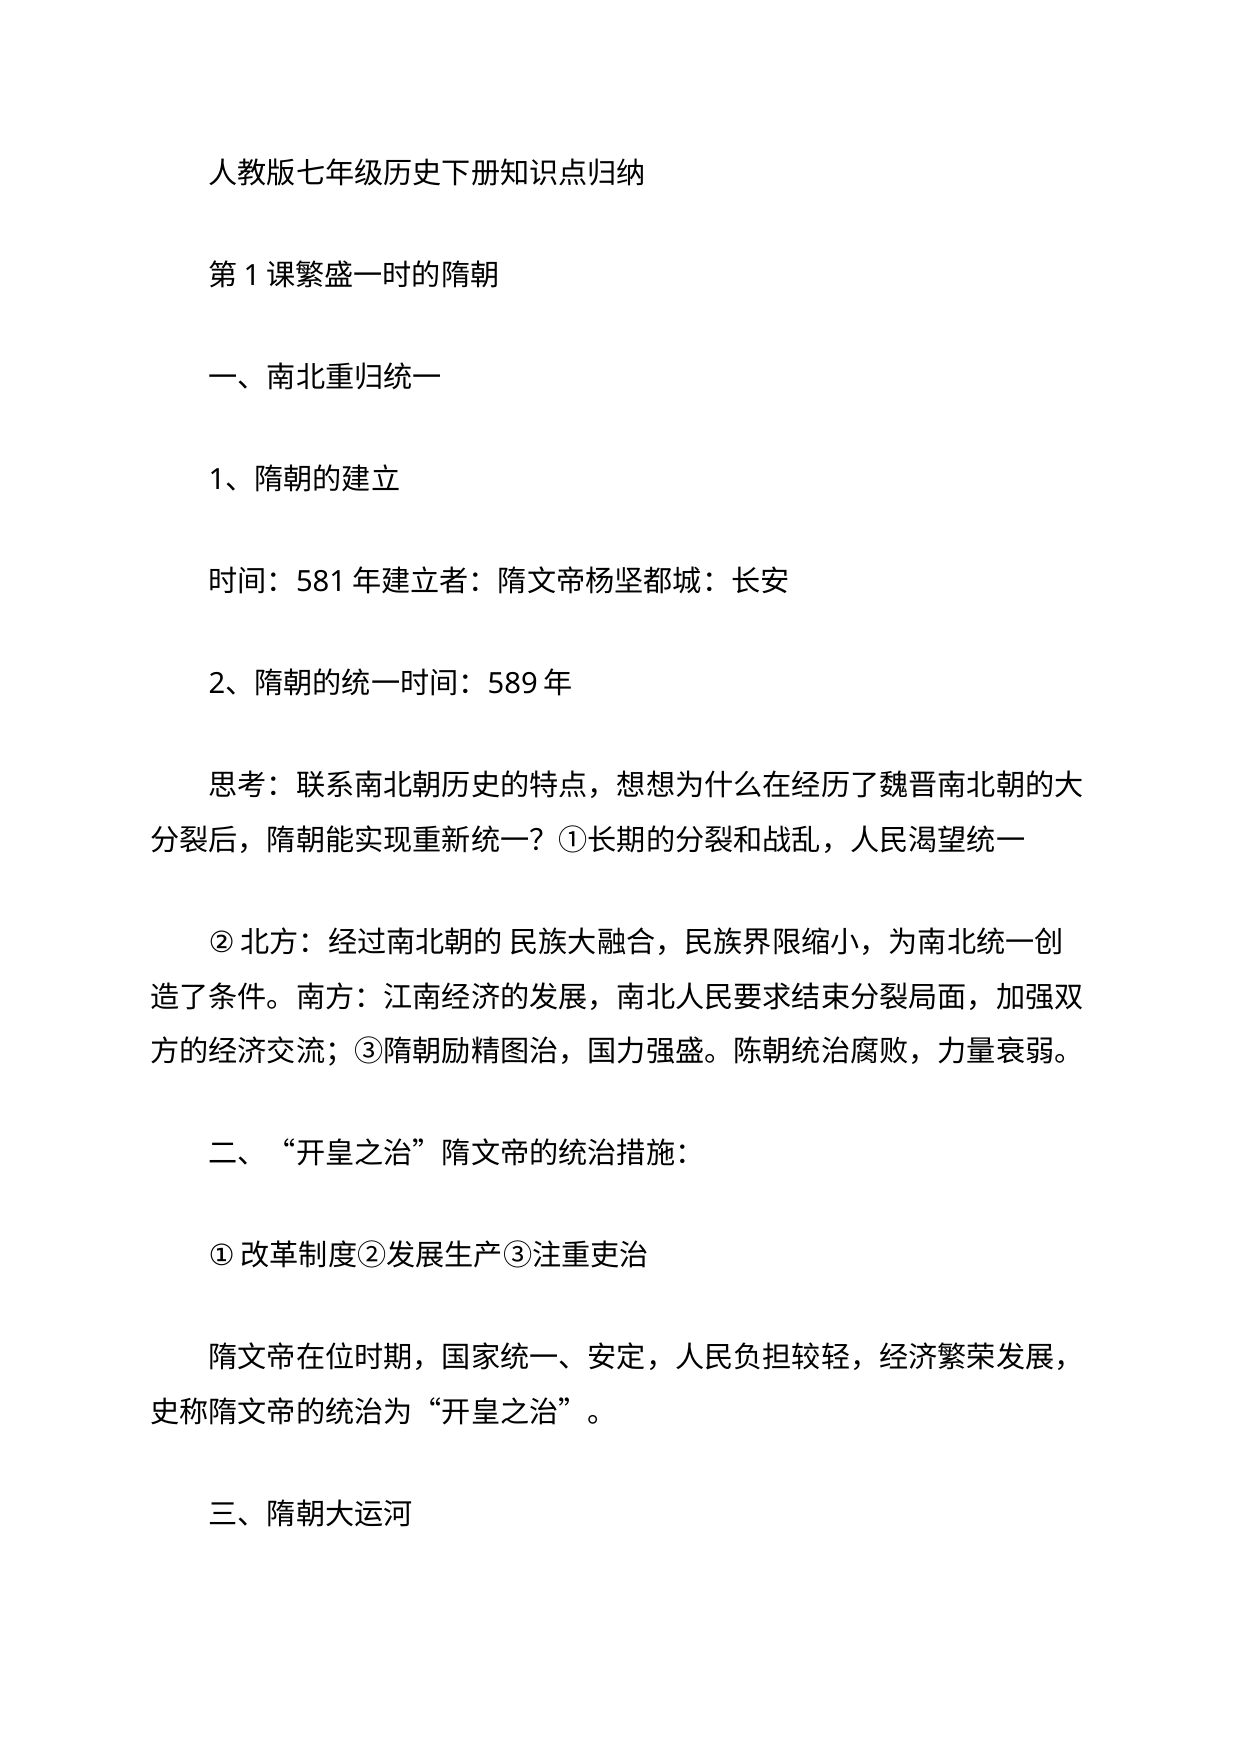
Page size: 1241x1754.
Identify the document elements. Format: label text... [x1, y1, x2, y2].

text ②北方：经过南北朝的 民族大融合，民族界限缩小，为南北统一创造了条件。南方：江南经济的发展，南北人民要求结束分裂局面，加强双方的经济交流；③隋朝励精图治，国力强盛。陈朝统治腐败，力量衰弱。 [150, 918, 1090, 1070]
text 时间：581年建立者：隋文帝杨坚都城：长安 [150, 557, 1090, 600]
text 1、隋朝的建立 [150, 456, 1090, 498]
text 二、“开皇之治”隋文帝的统治措施： [150, 1130, 1090, 1172]
text ①改革制度②发展生产③注重吏治 [150, 1232, 1090, 1274]
text 一、南北重归统一 [150, 354, 1090, 396]
text 思考：联系南北朝历史的特点，想想为什么在经历了魏晋南北朝的大分裂后，隋朝能实现重新统一？①长期的分裂和战乱，人民渴望统一 [150, 761, 1090, 859]
text 隋文帝在位时期，国家统一、安定，人民负担较轻，经济繁荣发展，史称隋文帝的统治为“开皇之治”。 [150, 1333, 1090, 1431]
text 第1课繁盛一时的隋朝 [150, 252, 1090, 294]
text 2、隋朝的统一时间：589年 [150, 659, 1090, 702]
text 人教版七年级历史下册知识点归纳 [150, 150, 1090, 192]
text 三、隋朝大运河 [150, 1490, 1090, 1532]
